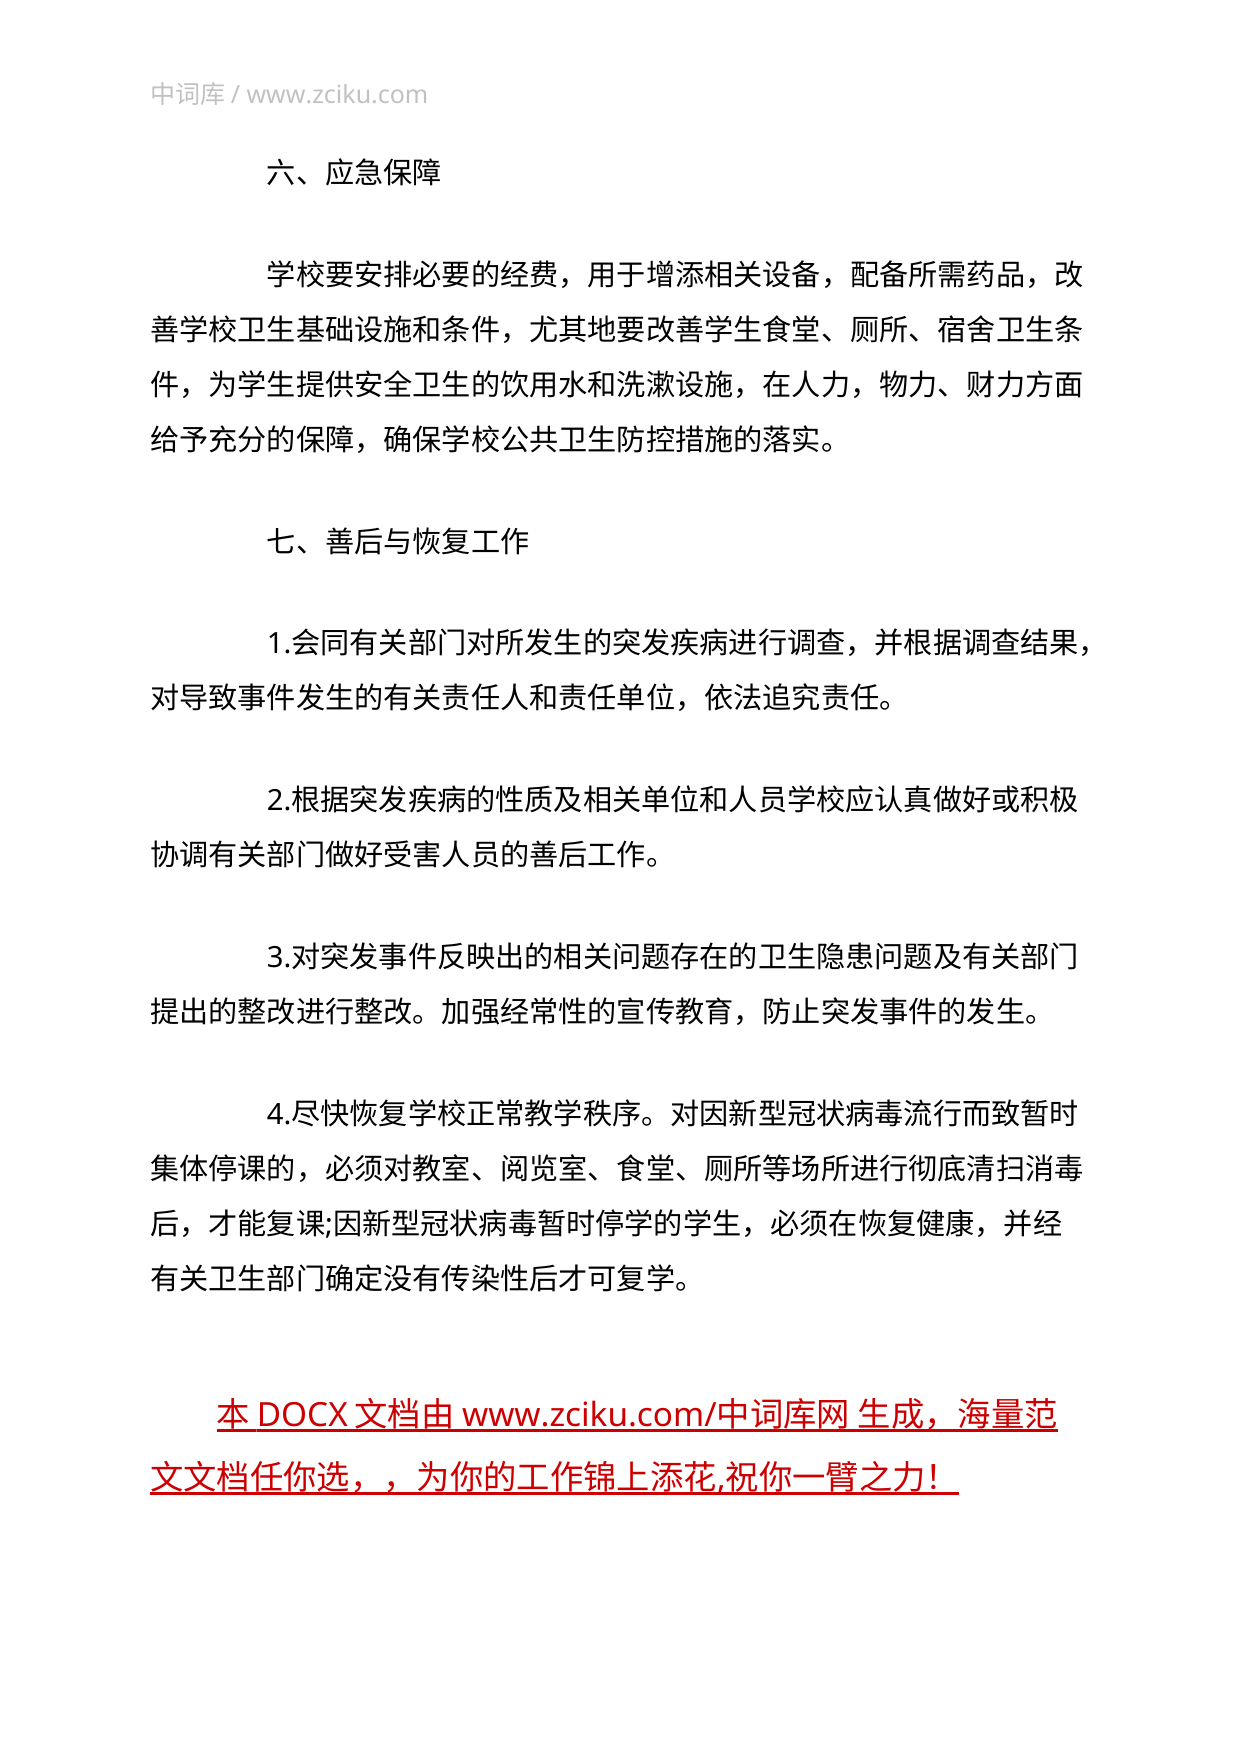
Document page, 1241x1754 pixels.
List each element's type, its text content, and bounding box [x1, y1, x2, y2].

text 2.根据突发疾病的性质及相关单位和人员学校应认真做好或积极协调有关部门做好受害人员的善后工作。 [150, 777, 1090, 874]
text 1.会同有关部门对所发生的突发疾病进行调查，并根据调查结果，对导致事件发生的有关责任人和责任单位，依法追究责任。 [150, 620, 1090, 717]
text 七、善后与恢复工作 [150, 518, 1090, 561]
text 3.对突发事件反映出的相关问题存在的卫生隐患问题及有关部门提出的整改进行整改。加强经常性的宣传教育，防止突发事件的发生。 [150, 933, 1090, 1031]
text 4.尽快恢复学校正常教学秩序。对因新型冠状病毒流行而致暂时集体停课的，必须对教室、阅览室、食堂、厕所等场所进行彻底清扫消毒后，才能复课;因新型冠状病毒暂时停学的学生，必须在恢复健康，并经有关卫生部门确定没有传染性后才可复学。 [150, 1090, 1090, 1297]
text 六、应急保障 [150, 150, 1090, 192]
text 学校要安排必要的经费，用于增添相关设备，配备所需药品，改善学校卫生基础设施和条件，尤其地要改善学生食堂、厕所、宿舍卫生条件，为学生提供安全卫生的饮用水和洗漱设施，在人力，物力、财力方面给予充分的保障，确保学校公共卫生防控措施的落实。 [150, 252, 1090, 459]
text 本DOCX文档由 www.zciku.com/中词库网 生成，海量范文文档任你选，，为你的工作锦上添花,祝你一臂之力！ [150, 1388, 1090, 1499]
